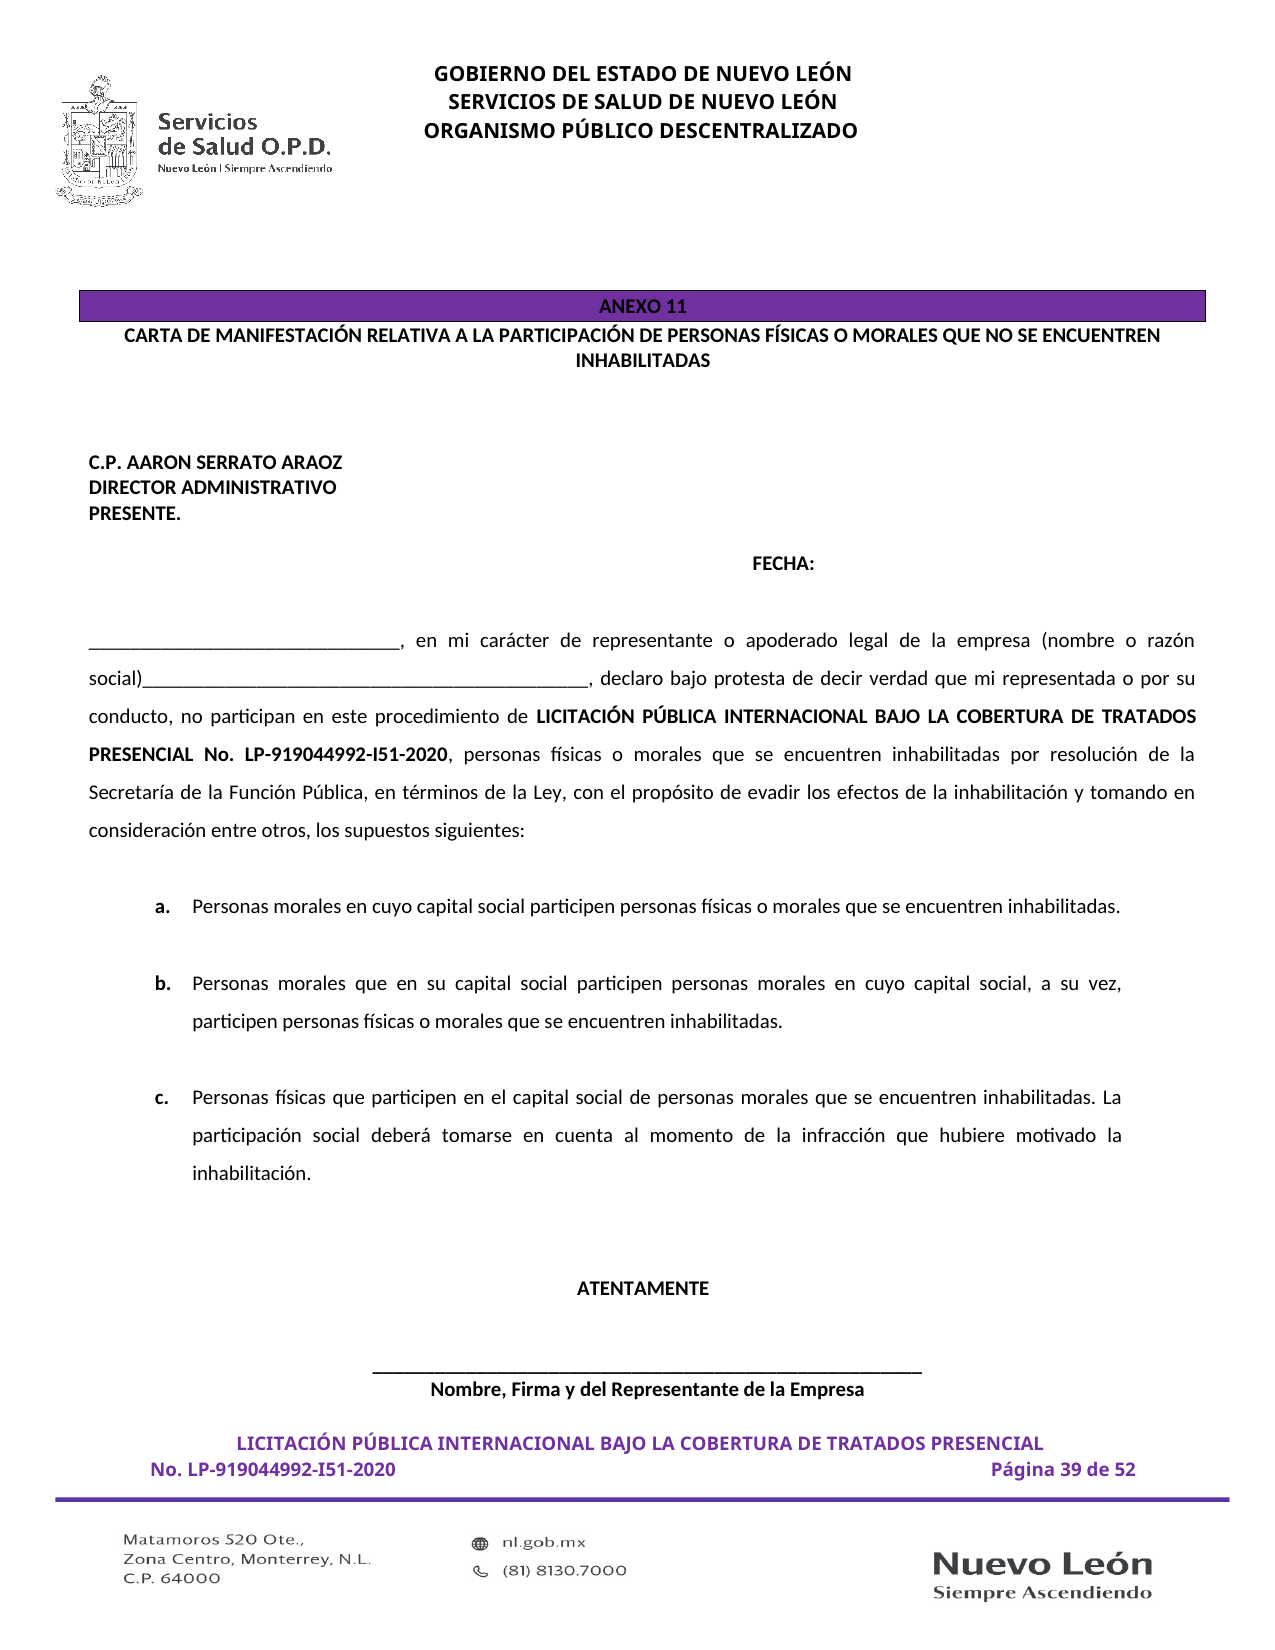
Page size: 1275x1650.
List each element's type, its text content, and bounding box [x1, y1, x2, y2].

list Personas morales en cuyo capital social participen personas físicas o morales que se encuentren inhabilitadas. [154, 894, 1123, 919]
text ______________________________, en mi carácter de representante o apoderado legal de la empresa (nombre o razón social)___________________________________________, declaro bajo protesta de decir verdad que mi representada o por su conducto, no participan en este procedimiento de LICITACIÓN PÚBLICA INTERNACIONAL BAJO LA COBERTURA DE TRATADOS PRESENCIAL No. LP-919044992-I51-2020, personas físicas o morales que se encuentren inhabilitadas por resolución de la Secretaría de la Función Pública, en términos de la Ley, con el propósito de evadir los efectos de la inhabilitación y tomando en consideración entre otros, los supuestos siguientes: [89, 627, 1197, 843]
text ATENTAMENTE [89, 1275, 1197, 1300]
text _____________________________________________________ [89, 1351, 1207, 1377]
text ANEXO 11 [80, 291, 1205, 321]
text FECHA: [679, 551, 1197, 576]
picture [50, 1492, 1230, 1609]
text Nombre, Firma y del Representante de la Empresa [89, 1377, 1207, 1402]
picture [20, 18, 367, 263]
list Personas físicas que participen en el capital social de personas morales que se encuentren inhabilitadas. La participación social deberá tomarse en cuenta al momento de la infracción que hubiere motivado la inhabilitación. [154, 1084, 1123, 1186]
text PRESENTE. [89, 500, 1197, 525]
text C.P. AARON SERRATO ARAOZ [89, 449, 1197, 474]
text DIRECTOR ADMINISTRATIVO [89, 474, 1197, 500]
list Personas morales que en su capital social participen personas morales en cuyo capital social, a su vez, participen personas físicas o morales que se encuentren inhabilitadas. [154, 970, 1123, 1033]
text CARTA DE MANIFESTACIÓN RELATIVA A LA PARTICIPACIÓN DE PERSONAS FÍSICAS O MORALES QUE NO SE ENCUENTREN INHABILITADAS [89, 322, 1197, 373]
